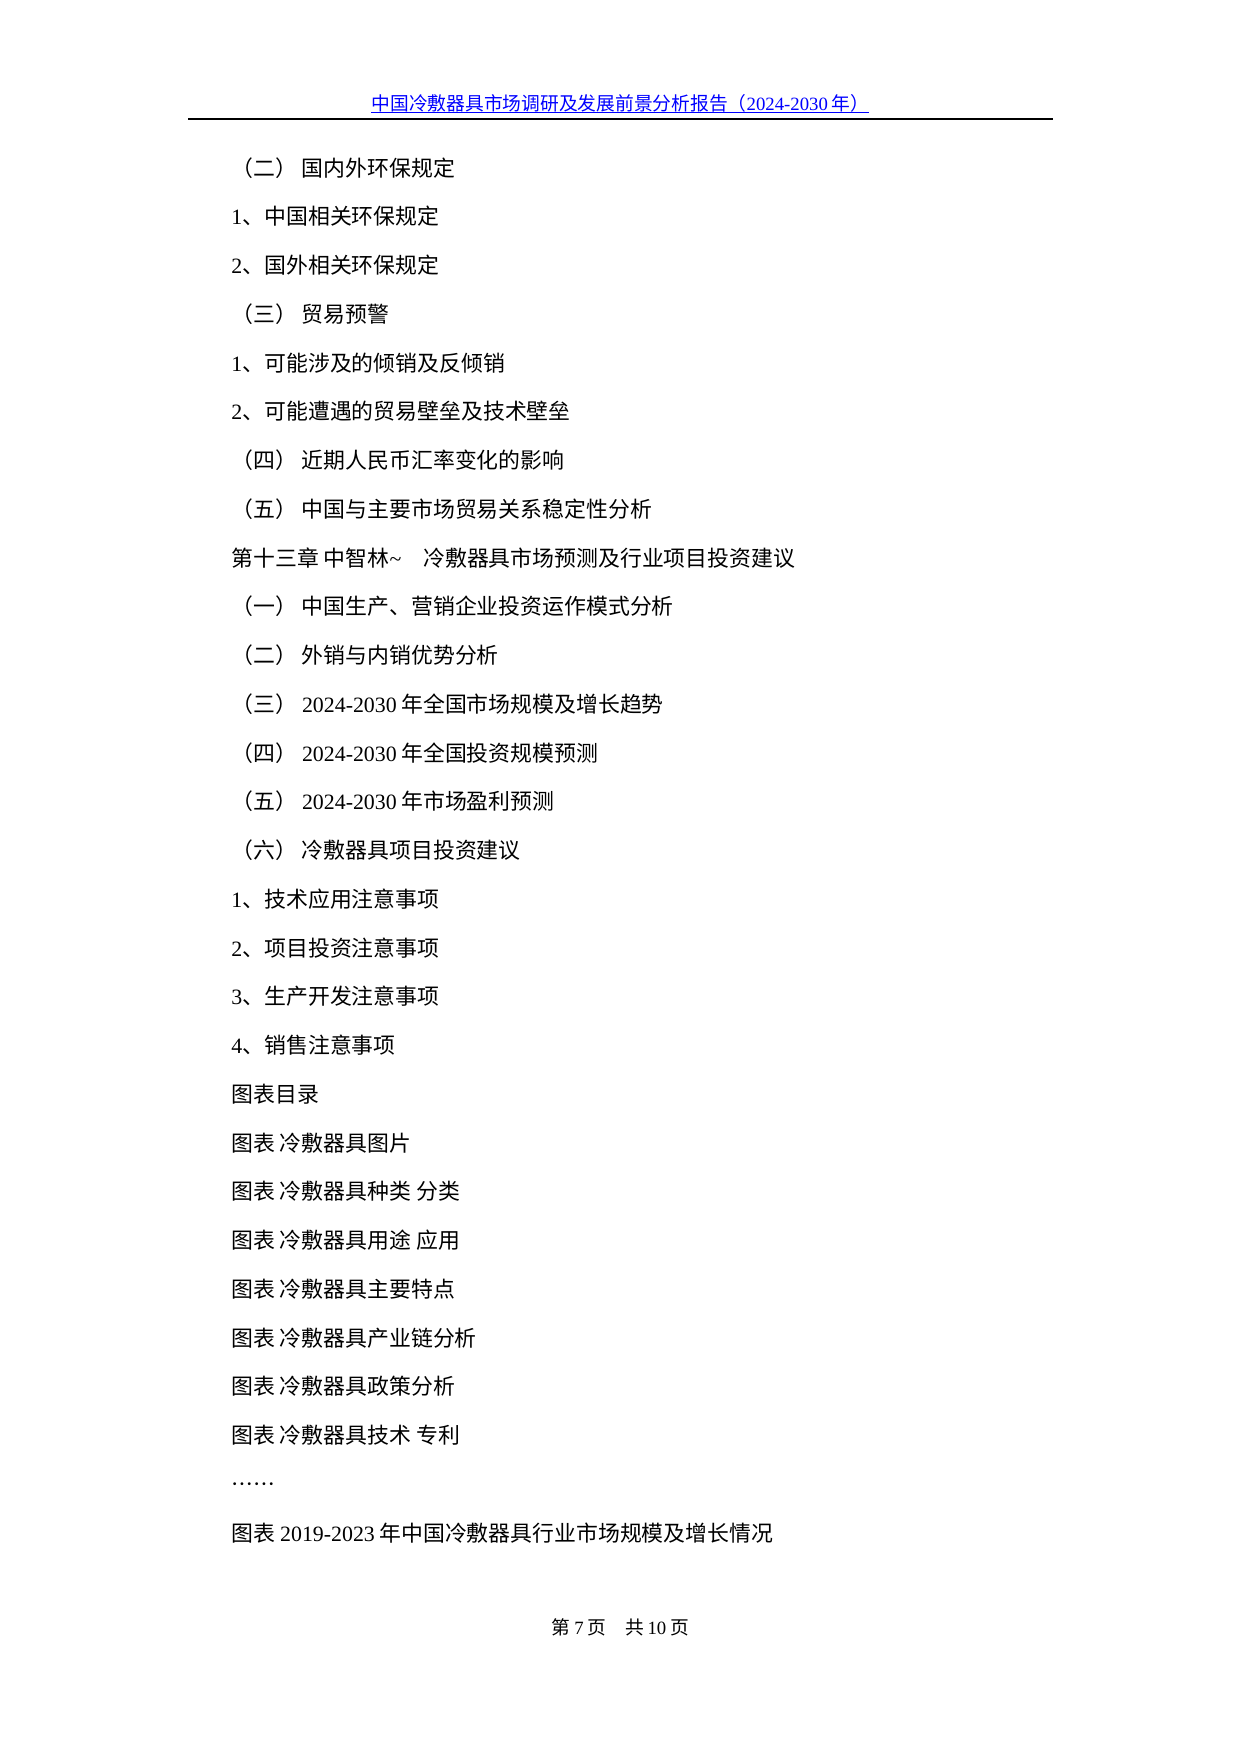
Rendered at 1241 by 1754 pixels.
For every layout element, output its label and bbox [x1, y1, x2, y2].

text [187, 150, 1053, 1548]
